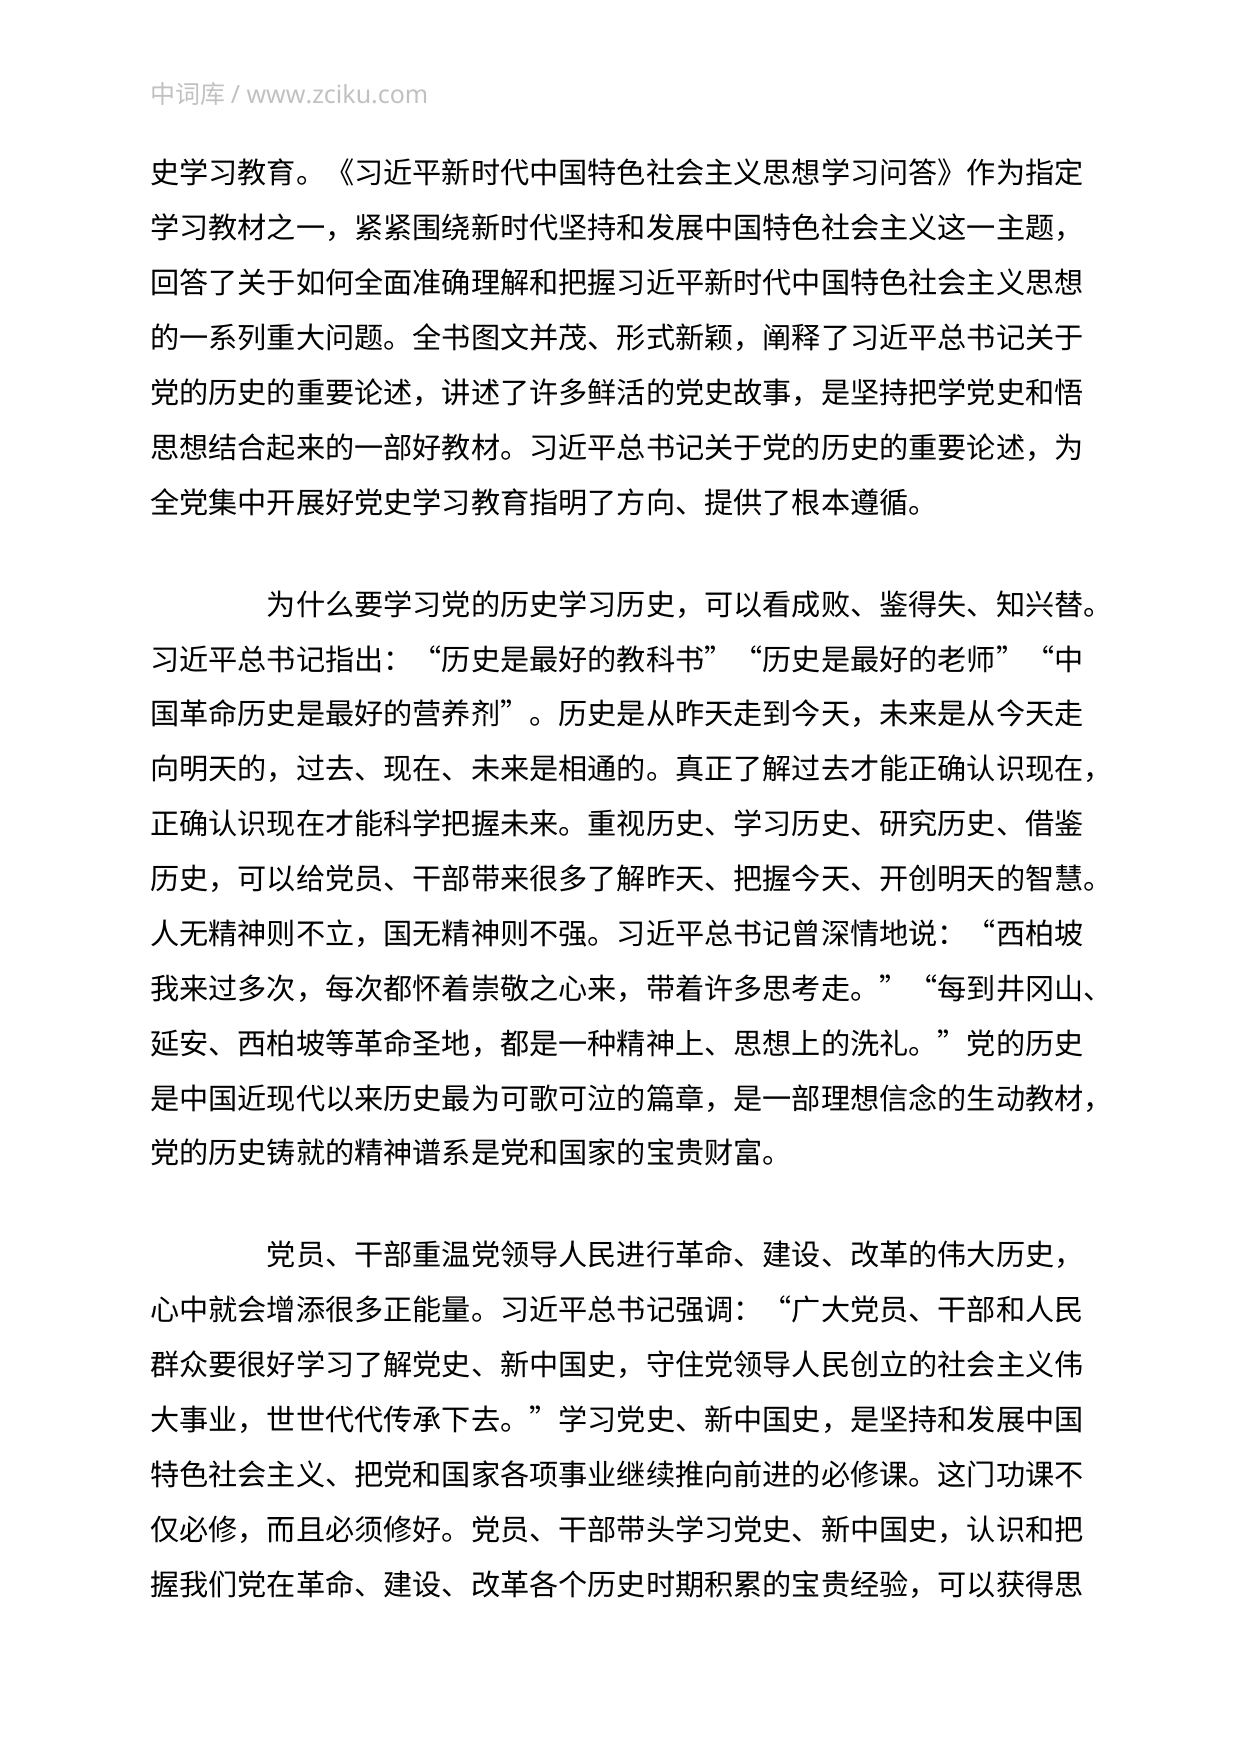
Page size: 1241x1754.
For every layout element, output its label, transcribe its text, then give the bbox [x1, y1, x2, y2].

text 为什么要学习党的历史学习历史，可以看成败、鉴得失、知兴替。习近平总书记指出：“历史是最好的教科书”“历史是最好的老师”“中国革命历史是最好的营养剂”。历史是从昨天走到今天，未来是从今天走向明天的，过去、现在、未来是相通的。真正了解过去才能正确认识现在，正确认识现在才能科学把握未来。重视历史、学习历史、研究历史、借鉴历史，可以给党员、干部带来很多了解昨天、把握今天、开创明天的智慧。人无精神则不立，国无精神则不强。习近平总书记曾深情地说：“西柏坡我来过多次，每次都怀着崇敬之心来，带着许多思考走。”“每到井冈山、延安、西柏坡等革命圣地，都是一种精神上、思想上的洗礼。”党的历史是中国近现代以来历史最为可歌可泣的篇章，是一部理想信念的生动教材，党的历史铸就的精神谱系是党和国家的宝贵财富。 [150, 581, 1090, 1172]
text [150, 1232, 1090, 1603]
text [150, 150, 1090, 522]
